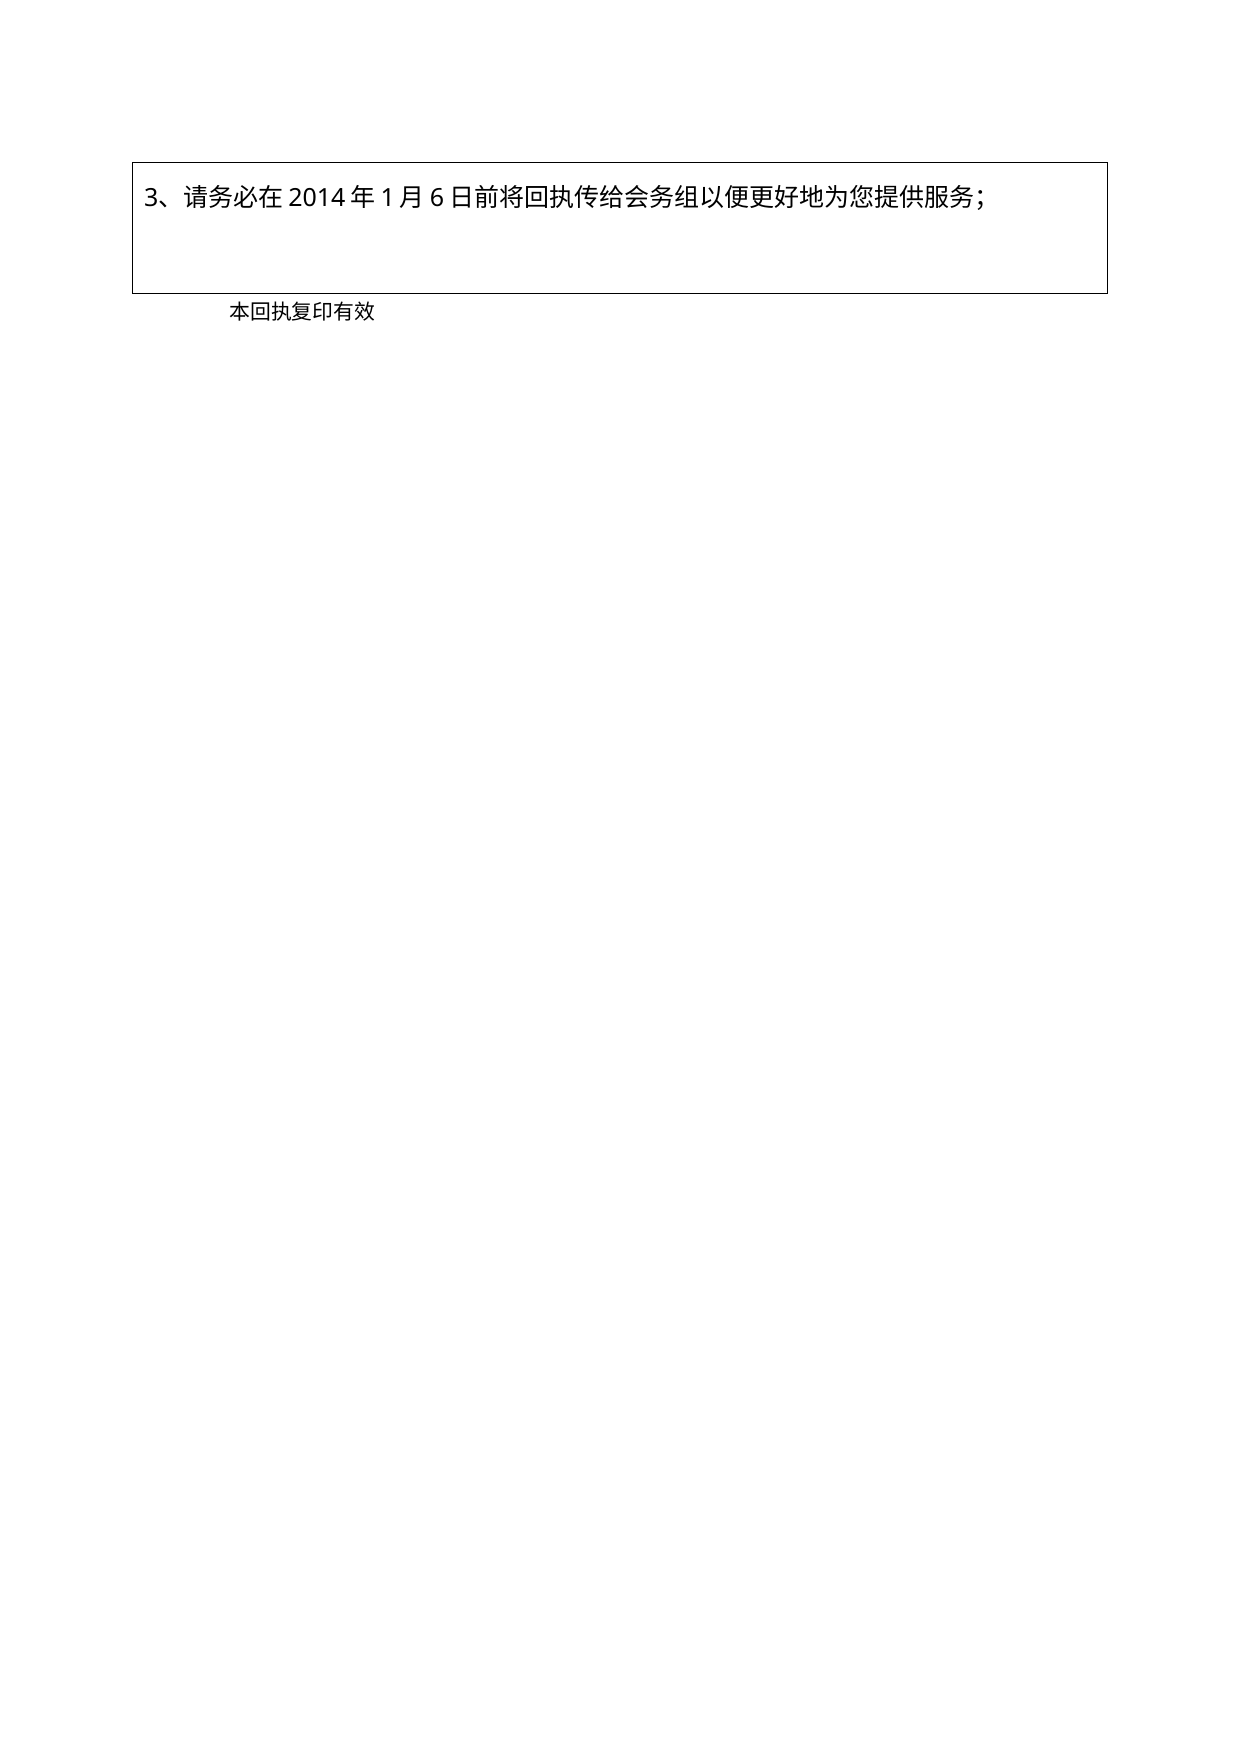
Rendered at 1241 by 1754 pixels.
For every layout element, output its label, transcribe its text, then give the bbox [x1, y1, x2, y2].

text 本回执复印有效 [187, 294, 1053, 327]
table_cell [133, 163, 1107, 293]
